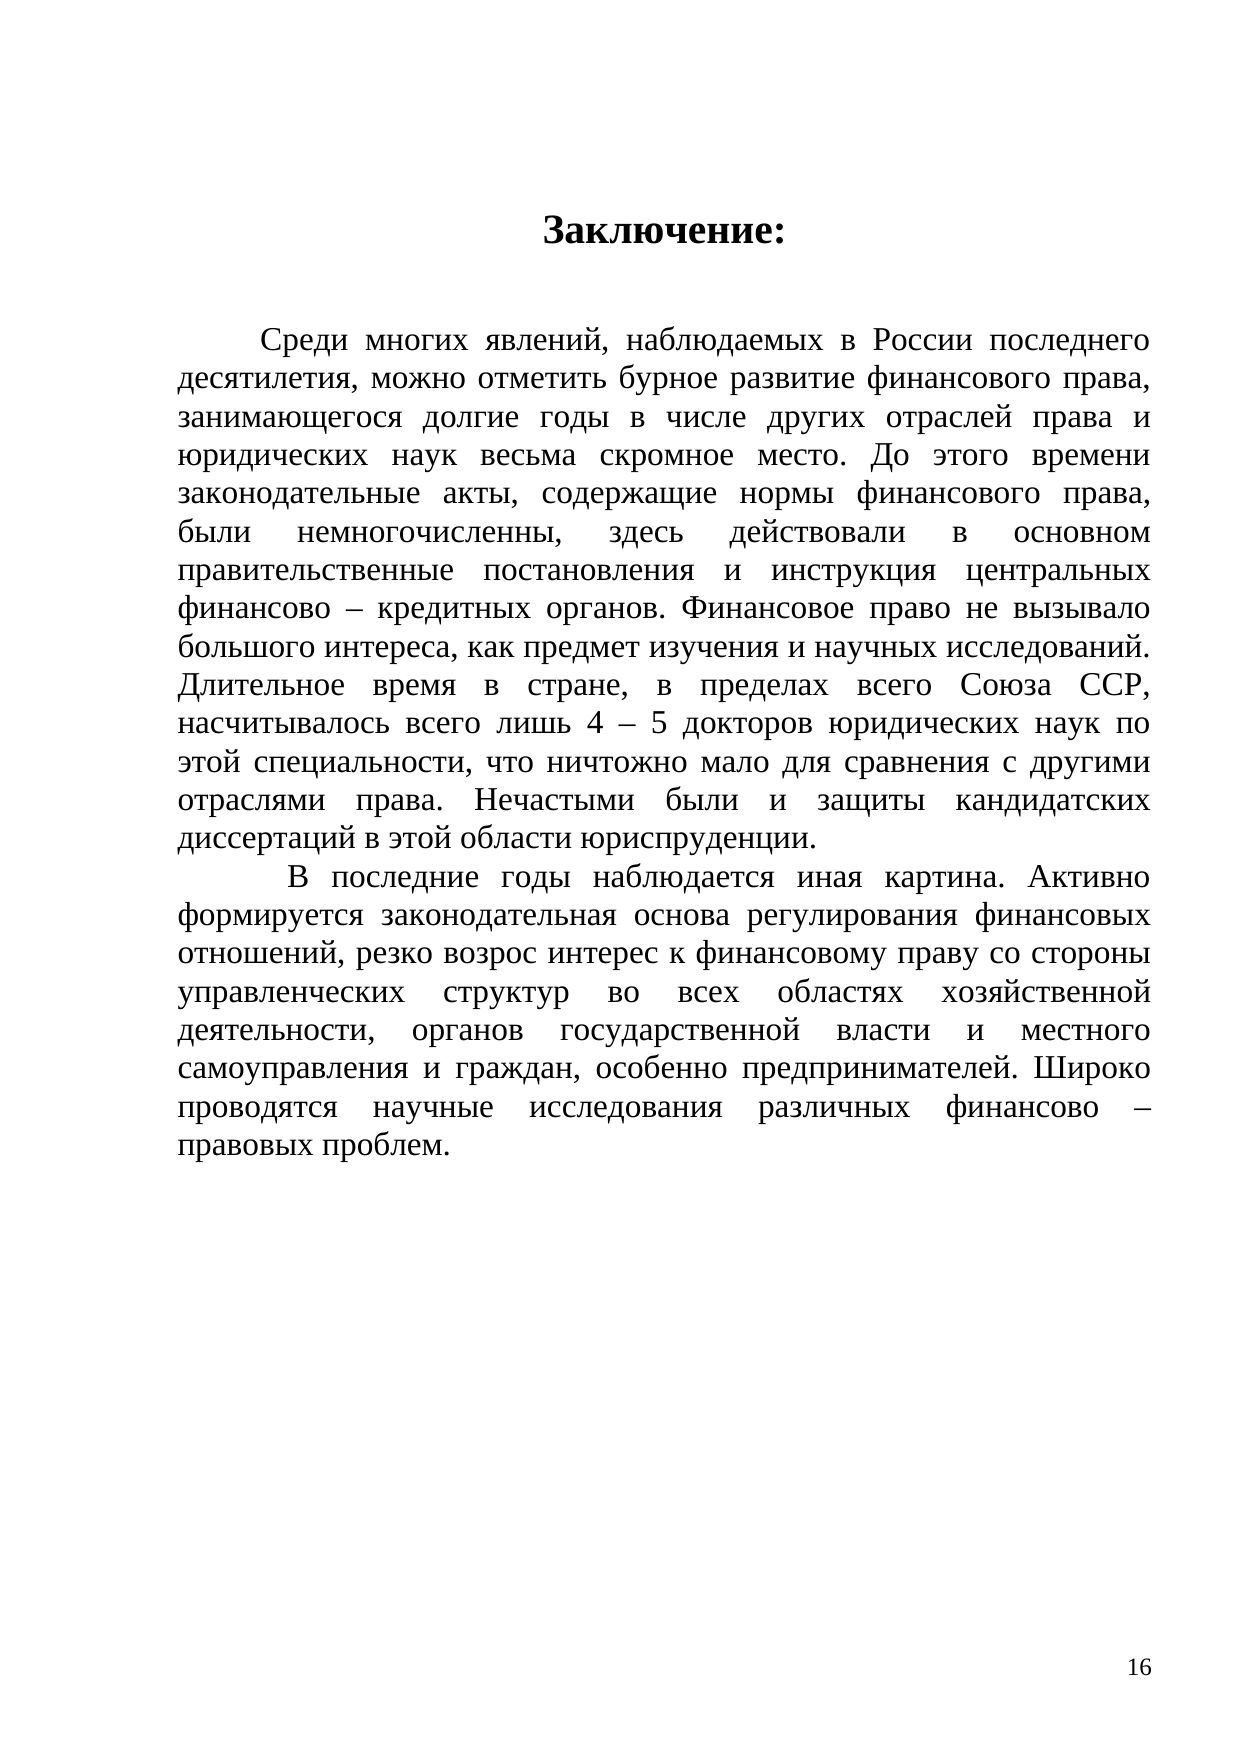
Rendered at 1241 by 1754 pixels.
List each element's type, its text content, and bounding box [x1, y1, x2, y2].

text Среди многих явлений, наблюдаемых в России последнего десятилетия, можно отметить бурное развитие финансового права, занимающегося долгие годы в числе других отраслей права и юридических наук весьма скромное место. До этого времени законодательные акты, содержащие нормы финансового права, были немногочисленны, здесь действовали в основном правительственные постановления и инструкция центральных финансово – кредитных органов. Финансовое право не вызывало большого интереса, как предмет изучения и научных исследований. Длительное время в стране, в пределах всего Союза ССР, насчитывалось всего лишь 4 – 5 докторов юридических наук по этой специальности, что ничтожно мало для сравнения с другими отраслями права. Нечастыми были и защиты кандидатских диссертаций в этой области юриспруденции. [177, 319, 1152, 856]
text Заключение: [177, 204, 1152, 252]
text В последние годы наблюдается иная картина. Активно формируется законодательная основа регулирования финансовых отношений, резко возрос интерес к финансовому праву со стороны управленческих структур во всех областях хозяйственной деятельности, органов государственной власти и местного самоуправления и граждан, особенно предпринимателей. Широко проводятся научные исследования различных финансово – правовых проблем. [177, 856, 1152, 1163]
